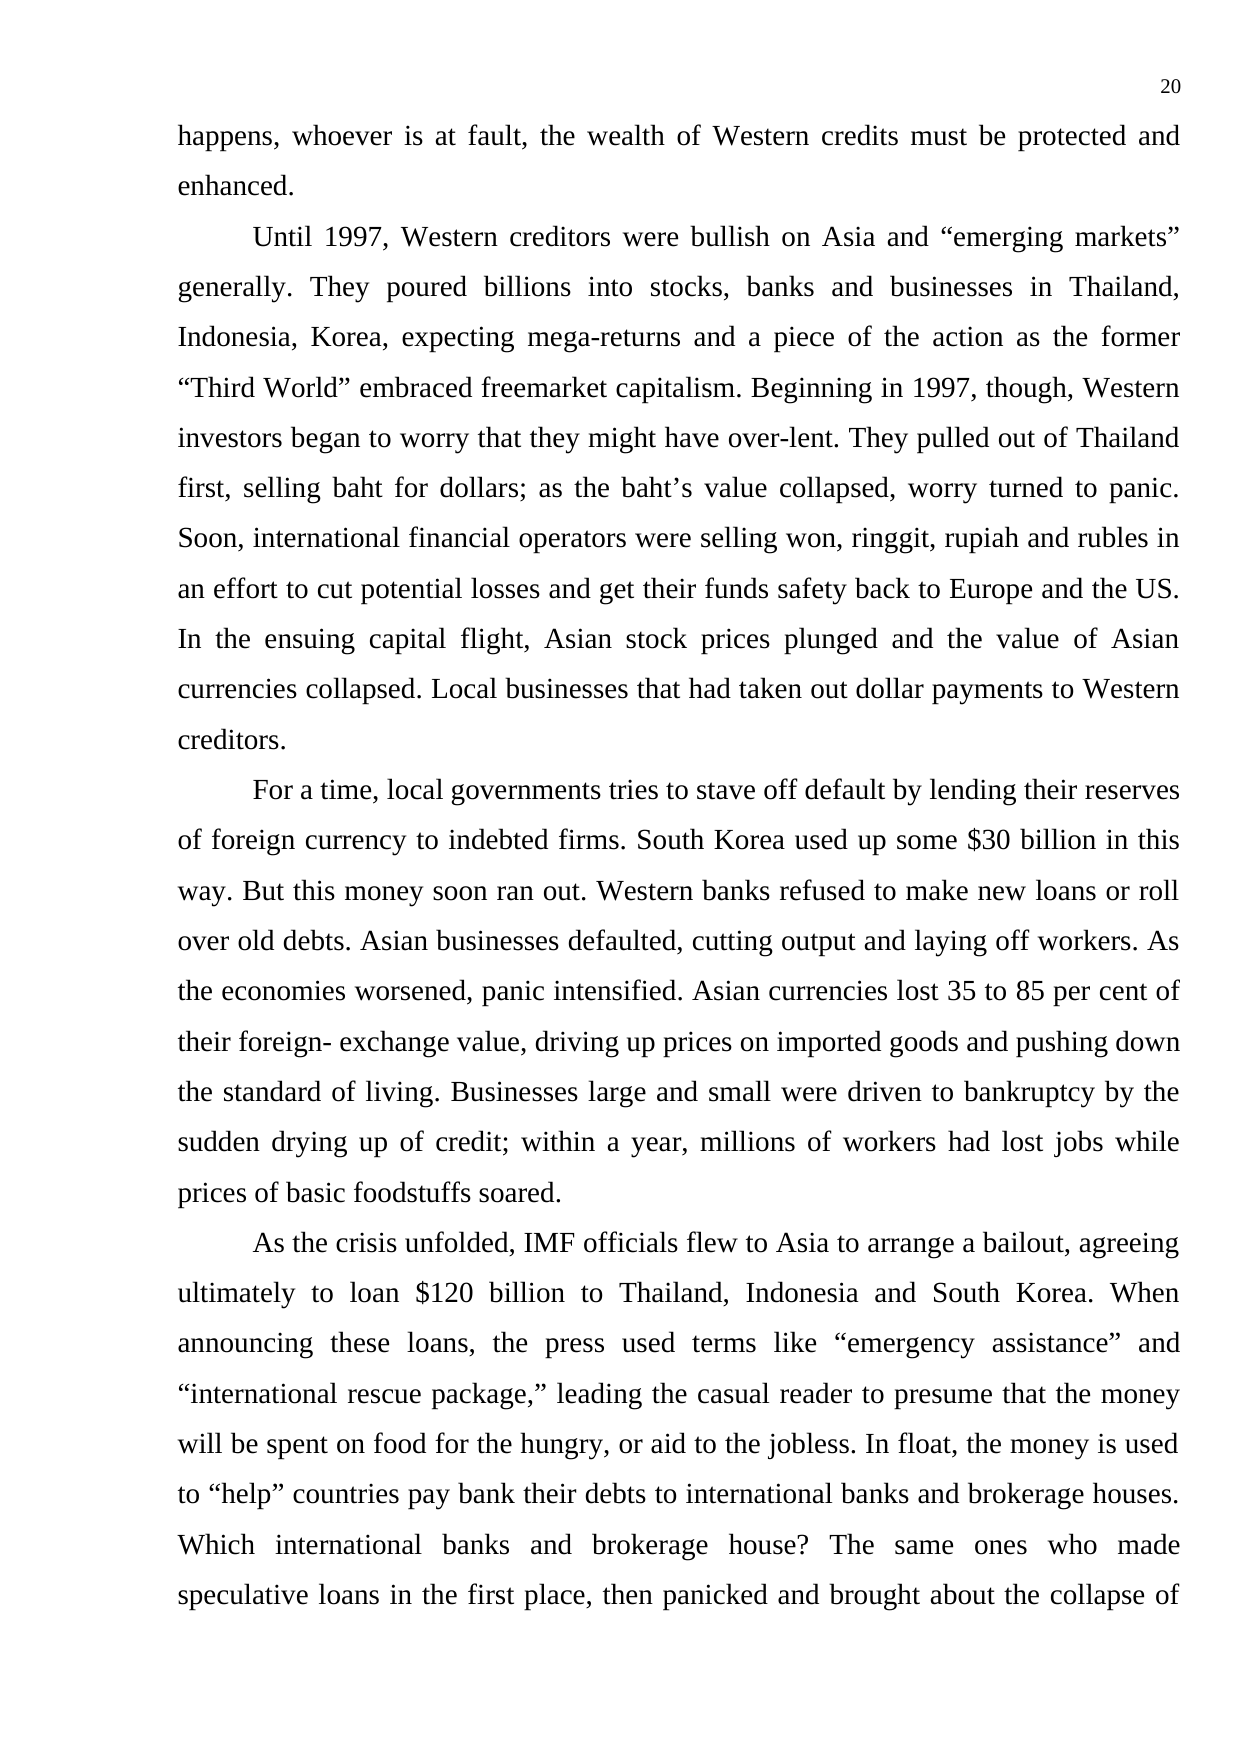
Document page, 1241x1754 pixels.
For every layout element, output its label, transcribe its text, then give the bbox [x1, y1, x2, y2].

text For a time, local governments tries to stave off default by lending their reserves of foreign currency to indebted firms. South Korea used up some $30 billion in this way. But this money soon ran out. Western banks refused to make new loans or roll over old debts. Asian businesses defaulted, cutting output and laying off workers. As the economies worsened, panic intensified. Asian currencies lost 35 to 85 per cent of their foreign- exchange value, driving up prices on imported goods and pushing down the standard of living. Businesses large and small were driven to bankruptcy by the sudden drying up of credit; within a year, millions of workers had lost jobs while prices of basic foodstuffs soared. [177, 772, 1181, 1208]
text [177, 1225, 1181, 1611]
text Until 1997, Western creditors were bullish on Asia and “emerging markets” generally. They poured billions into stocks, banks and businesses in Thailand, Indonesia, Korea, expecting mega-returns and a piece of the action as the former “Third World” embraced freemarket capitalism. Beginning in 1997, though, Western investors began to worry that they might have over-lent. They pulled out of Thailand first, selling baht for dollars; as the baht’s value collapsed, worry turned to panic. Soon, international financial operators were selling won, ringgit, rupiah and rubles in an effort to cut potential losses and get their funds safety back to Europe and the US. In the ensuing capital flight, Asian stock prices plunged and the value of Asian currencies collapsed. Local businesses that had taken out dollar payments to Western creditors. [177, 219, 1181, 755]
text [177, 118, 1181, 202]
